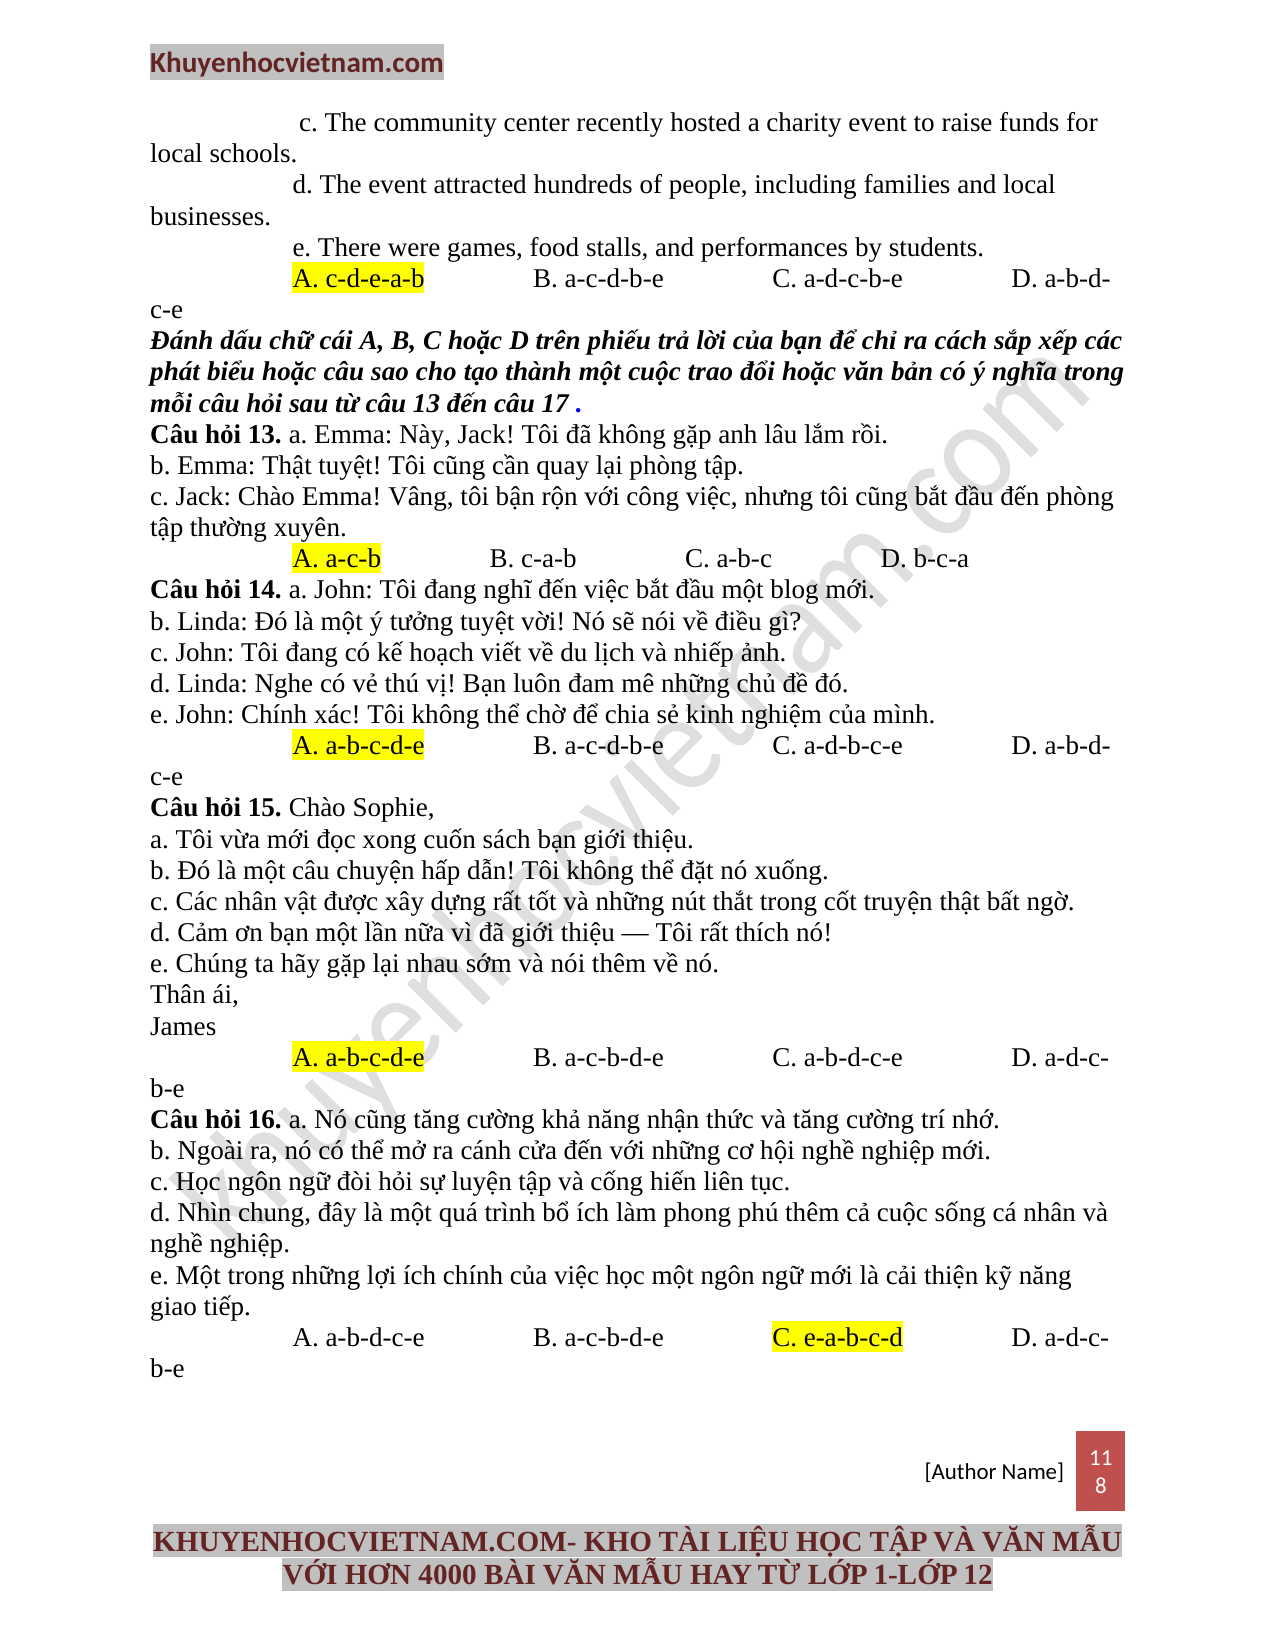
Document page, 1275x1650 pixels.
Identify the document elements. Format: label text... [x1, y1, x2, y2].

text c. The community center recently hosted a charity event to raise funds for local schools. d. The event attracted hundreds of people, including families and local businesses. e. There were games, food stalls, and performances by students. [150, 106, 1125, 262]
text A. a-b-c-d-e B. a-c-d-b-e C. a-d-b-c-e D. a-b-d-c-e [150, 729, 1125, 792]
text Đánh dấu chữ cái A, B, C hoặc D trên phiếu trả lời của bạn để chỉ ra cách sắp xếp các phát biểu hoặc câu sao cho tạo thành một cuộc trao đổi hoặc văn bản có ý nghĩa trong mỗi câu hỏi sau từ câu 13 đến câu 17 . [150, 324, 1125, 418]
text A. a-b-d-c-e B. a-c-b-d-e C. e-a-b-c-d D. a-d-c-b-e [150, 1321, 1125, 1383]
text Câu hỏi 14. a. John: Tôi đang nghĩ đến việc bắt đầu một blog mới. b. Linda: Đó là một ý tưởng tuyệt vời! Nó sẽ nói về điều gì? c. John: Tôi đang có kế hoạch viết về du lịch và nhiếp ảnh. d. Linda: Nghe có vẻ thú vị! Bạn luôn đam mê những chủ đề đó. e. John: Chính xác! Tôi không thể chờ để chia sẻ kinh nghiệm của mình. [150, 573, 1125, 729]
text A. c-d-e-a-b B. a-c-d-b-e C. a-d-c-b-e D. a-b-d-c-e [150, 262, 1125, 324]
text A. a-b-c-d-e B. a-c-b-d-e C. a-b-d-c-e D. a-d-c-b-e [150, 1041, 1125, 1103]
text Câu hỏi 15. Chào Sophie, a. Tôi vừa mới đọc xong cuốn sách bạn giới thiệu. b. Đó là một câu chuyện hấp dẫn! Tôi không thể đặt nó xuống. c. Các nhân vật được xây dựng rất tốt và những nút thắt trong cốt truyện thật bất ngờ. d. Cảm ơn bạn một lần nữa vì đã giới thiệu — Tôi rất thích nó! e. Chúng ta hãy gặp lại nhau sớm và nói thêm về nó. Thân ái, James [150, 792, 1125, 1041]
text Câu hỏi 13. a. Emma: Này, Jack! Tôi đã không gặp anh lâu lắm rồi. b. Emma: Thật tuyệt! Tôi cũng cần quay lại phòng tập. c. Jack: Chào Emma! Vâng, tôi bận rộn với công việc, nhưng tôi cũng bắt đầu đến phòng tập thường xuyên. [150, 418, 1125, 542]
text Câu hỏi 16. a. Nó cũng tăng cường khả năng nhận thức và tăng cường trí nhớ. b. Ngoài ra, nó có thể mở ra cánh cửa đến với những cơ hội nghề nghiệp mới. c. Học ngôn ngữ đòi hỏi sự luyện tập và cống hiến liên tục. d. Nhìn chung, đây là một quá trình bổ ích làm phong phú thêm cả cuộc sống cá nhân và nghề nghiệp. [150, 1103, 1125, 1259]
text e. Một trong những lợi ích chính của việc học một ngôn ngữ mới là cải thiện kỹ năng giao tiếp. [150, 1259, 1125, 1321]
text A. a-c-b B. c-a-b C. a-b-c D. b-c-a [150, 542, 1125, 573]
